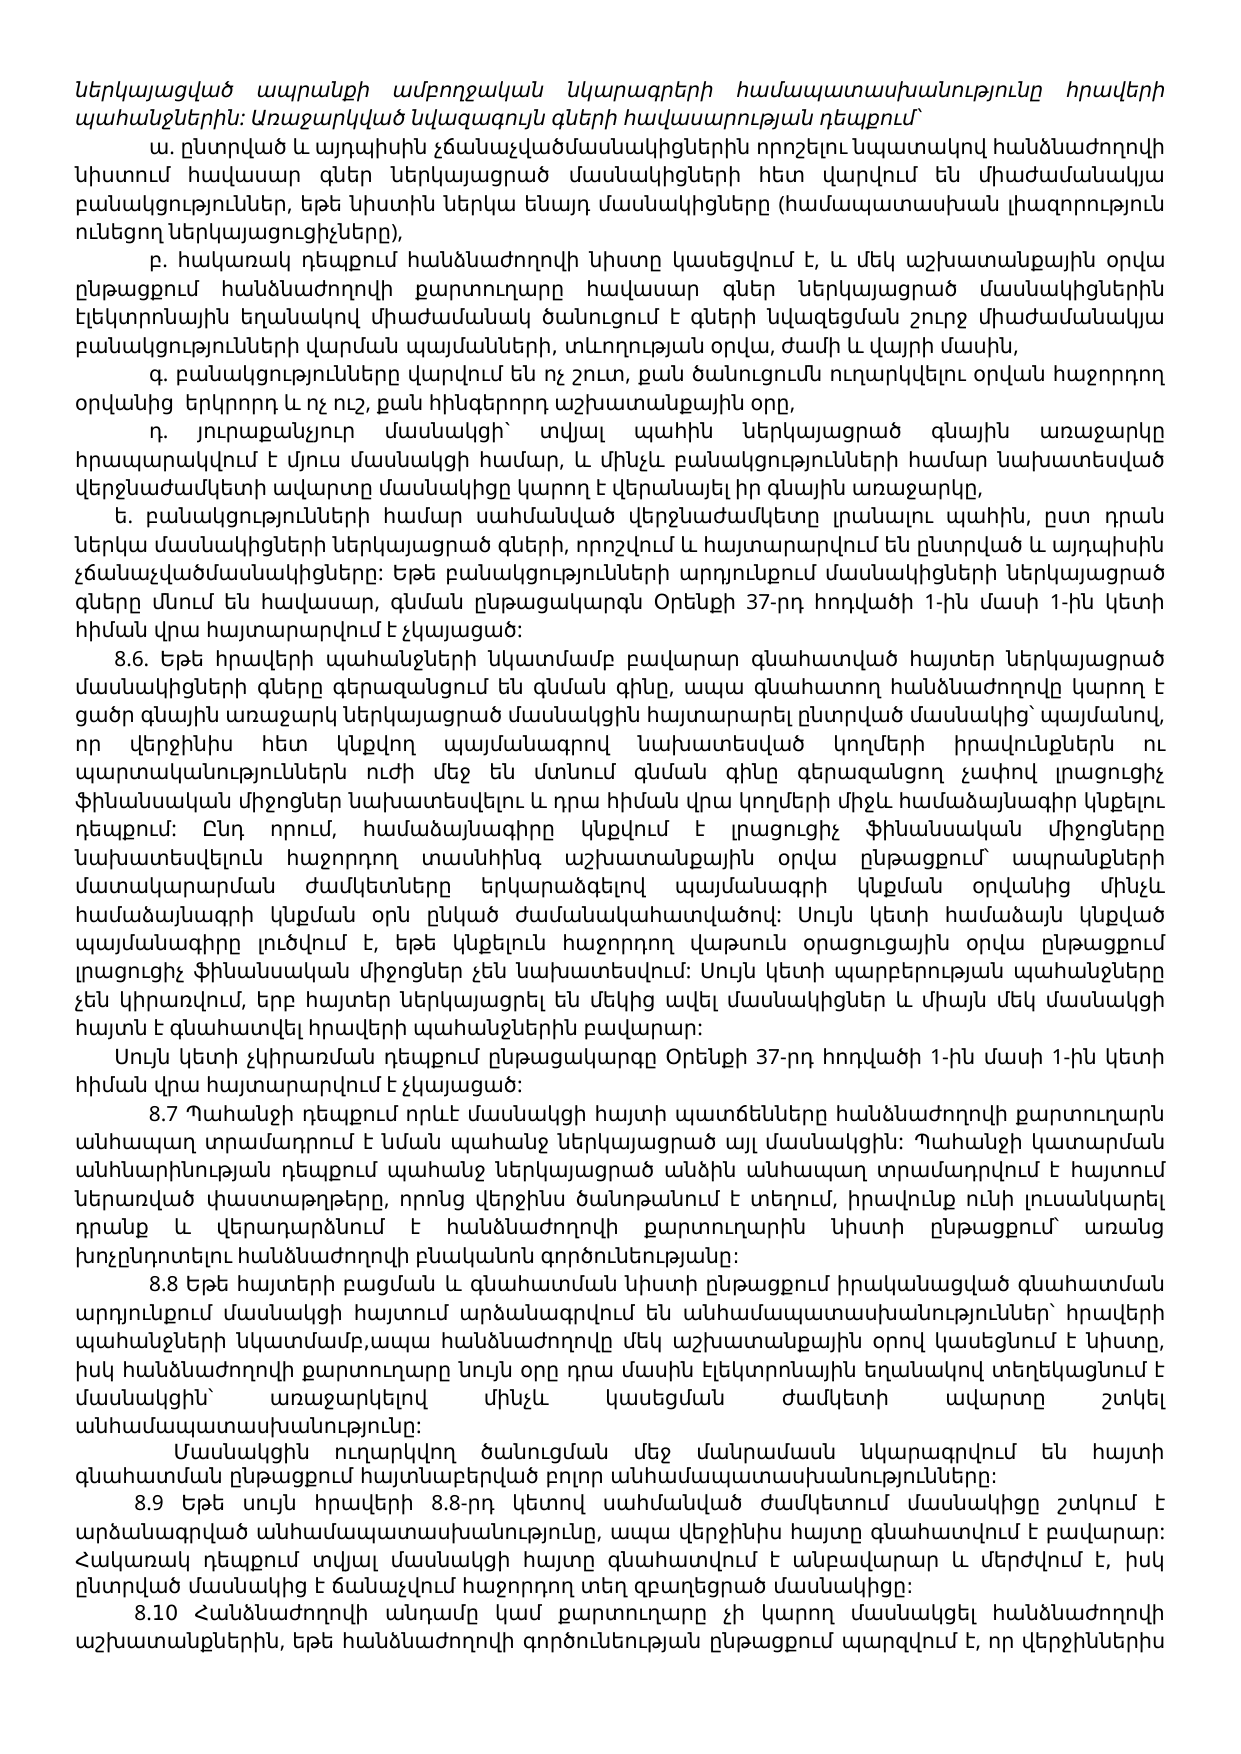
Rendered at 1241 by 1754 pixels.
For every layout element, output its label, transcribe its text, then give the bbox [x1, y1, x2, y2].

text Մասնակցին ուղարկվող ծանուցման մեջ մանրամասն նկարագրվում են հայտի գնահատման ընթացքում հայտնաբերված բոլոր անհամապատասխանությունները: [75, 1440, 1165, 1488]
text բ. հակառակ դեպքում հանձնաժողովի նիստը կասեցվում է, և մեկ աշխատանքային օրվա ընթացքում հանձնաժողովի քարտուղարը հավասար գներ ներկայացրած մասնակիցներին էլեկտրոնային եղանակով միաժամանակ ծանուցում է գների նվազեցման շուրջ միաժամանակյա բանակցությունների վարման պայմանների, տևողության օրվա, ժամի և վայրի մասին, [75, 246, 1165, 359]
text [75, 1598, 1165, 1655]
text 8.9 Եթե սույն հրավերի 8.8-րդ կետով սահմանված ժամկետում մասնակիցը շտկում է արձանագրված անհամապատասխանությունը, ապա վերջինիս հայտը գնահատվում է բավարար: Հակառակ դեպքում տվյալ մասնակցի հայտը գնահատվում է անբավարար և մերժվում է, իսկ ընտրված մասնակից է ճանաչվում հաջորդող տեղ զբաղեցրած մասնակիցը: [75, 1488, 1165, 1598]
text 8.6. Եթե հրավերի պահանջների նկատմամբ բավարար գնահատված հայտեր ներկայացրած մասնակիցների գները գերազանցում են գնման գինը, ապա գնահատող հանձնաժողովը կարող է ցածր գնային առաջարկ ներկայացրած մասնակցին հայտարարել ընտրված մասնակից՝ պայմանով, որ վերջինիս հետ կնքվող պայմանագրով նախատեսված կողմերի իրավունքներն ու պարտականություններն ուժի մեջ են մտնում գնման գինը գերազանցող չափով լրացուցիչ ֆինանսական միջոցներ նախատեսվելու և դրա հիման վրա կողմերի միջև համաձայնագիր կնքելու դեպքում: Ընդ որում, համաձայնագիրը կնքվում է լրացուցիչ ֆինանսական միջոցները նախատեսվելուն հաջորդող տասնհինգ աշխատանքային օրվա ընթացքում՝ ապրանքների մատակարարման ժամկետները երկարաձգելով պայմանագրի կնքման օրվանից մինչև համաձայնագրի կնքման օրն ընկած ժամանակահատվածով: Սույն կետի համաձայն կնքված պայմանագիրը լուծվում է, եթե կնքելուն հաջորդող վաթսուն օրացուցային օրվա ընթացքում լրացուցիչ ֆինանսական միջոցներ չեն նախատեսվում: Սույն կետի պարբերության պահանջները չեն կիրառվում, երբ հայտեր ներկայացրել են մեկից ավել մասնակիցներ և միայն մեկ մասնակցի հայտն է գնահատվել հրավերի պահանջներին բավարար: [75, 644, 1165, 1042]
text 8.7 Պահանջի դեպքում որևէ մասնակցի հայտի պատճենները հանձնաժողովի քարտուղարն անհապաղ տրամադրում է նման պահանջ ներկայացրած այլ մասնակցին: Պահանջի կատարման անհնարինության դեպքում պահանջ ներկայացրած անձին անհապաղ տրամադրվում է հայտում ներառված փաստաթղթերը, որոնց վերջինս ծանոթանում է տեղում, իրավունք ունի լուսանկարել դրանք և վերադարձնում է հանձնաժողովի քարտուղարին նիստի ընթացքում՝ առանց խոչընդոտելու հանձնաժողովի բնականոն գործունեությանը: [75, 1099, 1165, 1269]
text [75, 75, 1165, 132]
text ա. ընտրված և այդպիսին չճանաչվածմասնակիցներին որոշելու նպատակով հանձնաժողովի նիստում հավասար գներ ներկայացրած մասնակիցների հետ վարվում են միաժամանակյա բանակցություններ, եթե նիստին ներկա ենայդ մասնակիցները (համապատասխան լիազորություն ունեցող ներկայացուցիչները), [75, 132, 1165, 246]
text 8.8 Եթե հայտերի բացման և գնահատման նիստի ընթացքում իրականացված գնահատման արդյունքում մասնակցի հայտում արձանագրվում են անհամապատասխանություններ՝ հրավերի պահանջների նկատմամբ,ապա հանձնաժողովը մեկ աշխատանքային օրով կասեցնում է նիստը, իսկ հանձնաժողովի քարտուղարը նույն օրը դրա մասին էլեկտրոնային եղանակով տեղեկացնում է մասնակցին՝ առաջարկելով մինչև կասեցման ժամկետի ավարտը շտկել անհամապատասխանությունը: [75, 1269, 1165, 1440]
text ե. բանակցությունների համար սահմանված վերջնաժամկետը լրանալու պահին, ըստ դրան ներկա մասնակիցների ներկայացրած գների, որոշվում և հայտարարվում են ընտրված և այդպիսին չճանաչվածմասնակիցները: Եթե բանակցությունների արդյունքում մասնակիցների ներկայացրած գները մնում են հավասար, գնման ընթացակարգն Օրենքի 37-րդ հոդվածի 1-ին մասի 1-ին կետի հիման վրա հայտարարվում է չկայացած: [75, 502, 1165, 644]
text գ. բանակցությունները վարվում են ոչ շուտ, քան ծանուցումն ուղարկվելու օրվան հաջորդող օրվանից երկրորդ և ոչ ուշ, քան հինգերորդ աշխատանքային օրը, [75, 359, 1165, 416]
text դ. յուրաքանչյուր մասնակցի` տվյալ պահին ներկայացրած գնային առաջարկը հրապարակվում է մյուս մասնակցի համար, և մինչև բանակցությունների համար նախատեսված վերջնաժամկետի ավարտը մասնակիցը կարող է վերանայել իր գնային առաջարկը, [75, 416, 1165, 502]
text Սույն կետի չկիրառման դեպքում ընթացակարգը Օրենքի 37-րդ հոդվածի 1-ին մասի 1-ին կետի հիման վրա հայտարարվում է չկայացած: [75, 1042, 1165, 1099]
